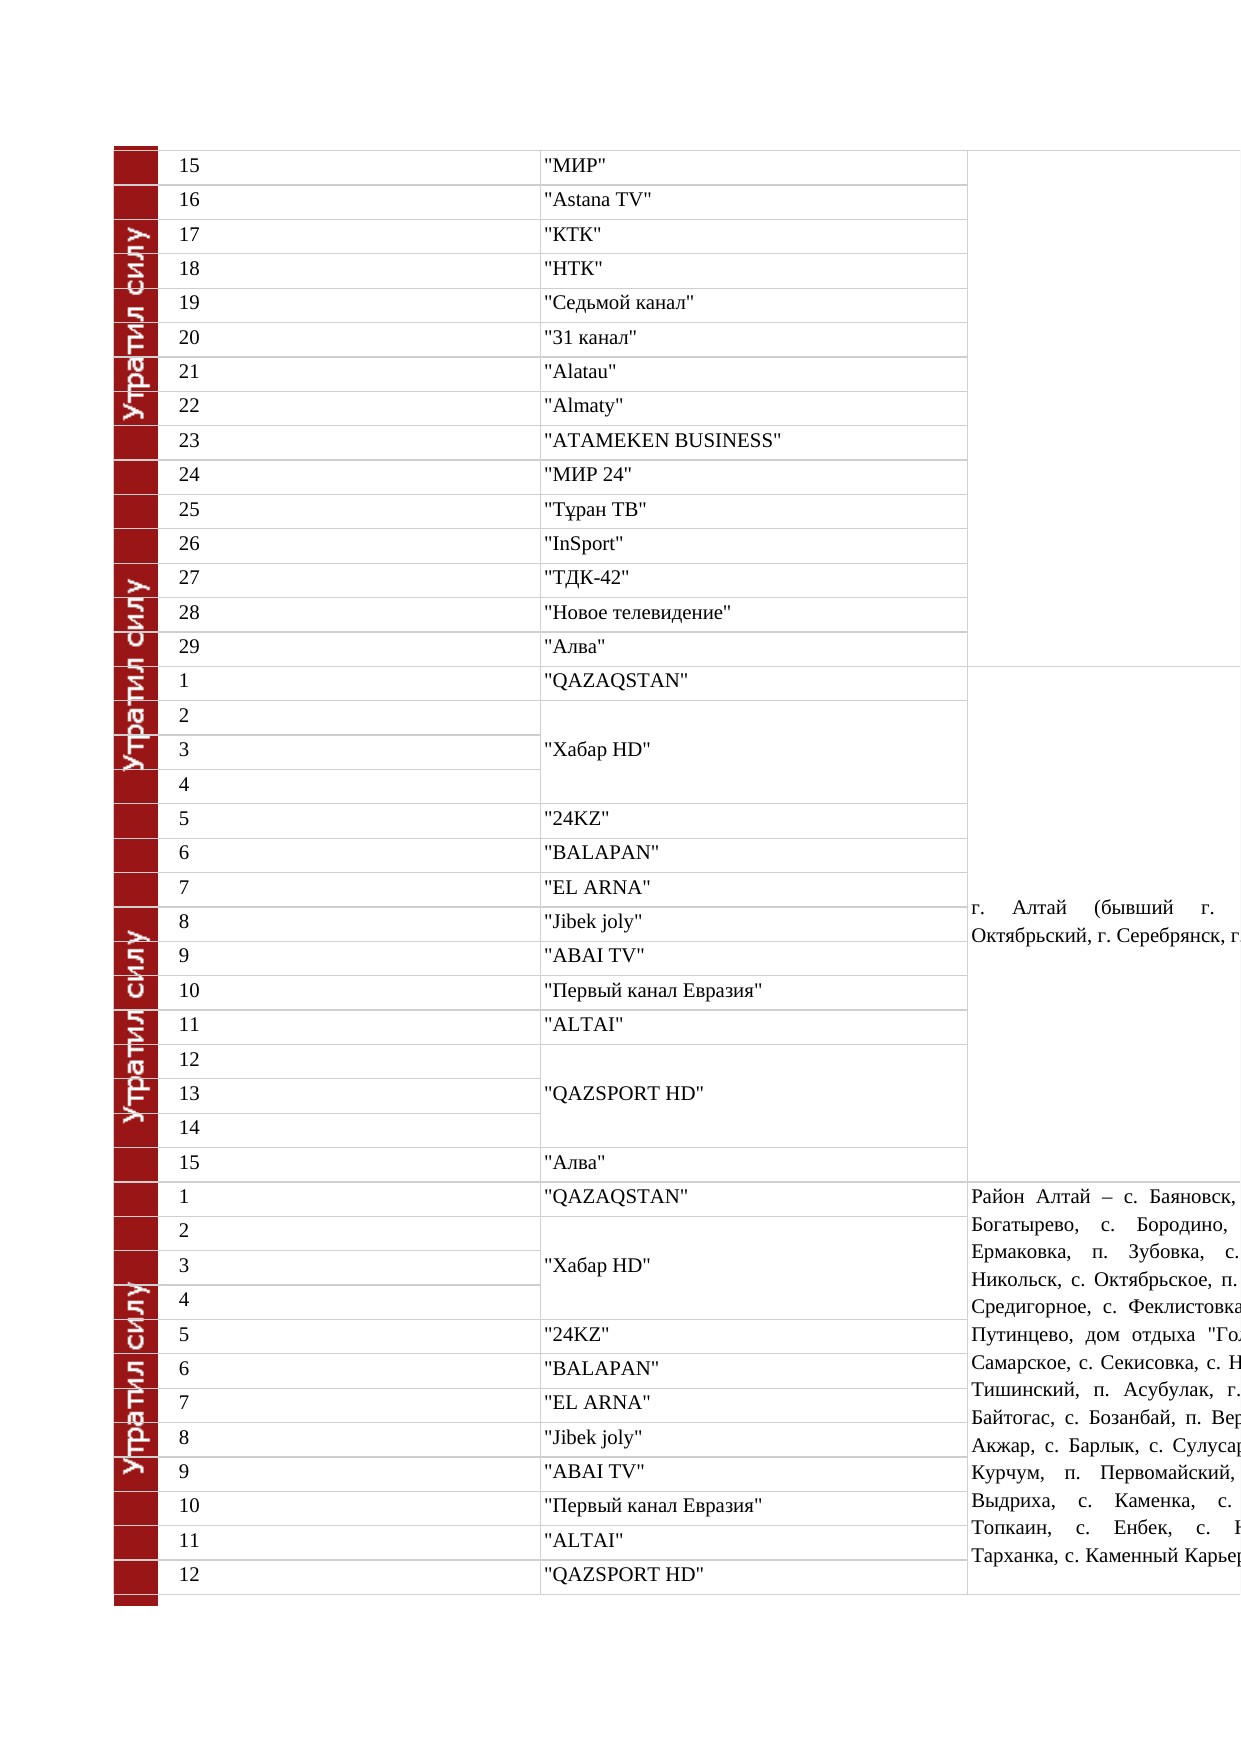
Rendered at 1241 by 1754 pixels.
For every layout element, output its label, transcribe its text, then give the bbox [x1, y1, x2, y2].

table_cell "Хабар HD" [541, 1217, 967, 1319]
table_cell "Astana TV" [541, 186, 967, 219]
picture [114, 146, 158, 150]
table_cell "Первый канал Евразия" [541, 976, 967, 1009]
table_cell "Новое телевидение" [541, 598, 967, 631]
table_cell 8 [114, 908, 540, 941]
table_cell 2 [114, 701, 540, 734]
table_cell "QAZAQSTAN" [541, 667, 967, 700]
table_cell 21 [114, 358, 540, 391]
table_cell 9 [114, 942, 540, 975]
table_cell "Хабар HD" [541, 701, 967, 803]
table_cell "EL ARNA" [541, 873, 967, 906]
table_cell Район Алтай – с. Баяновск, с. Березовка, с. Богатырево, с. Бородино, с. Быково, с. Ермаковка, п. Зубовка, с. Кремнюха, с. Никольск, с. Октябрьское, п. Прибрежный, с. Средигорное, с. Феклистовка, с. Чиркаин, с. Путинцево, дом отдыха "Голубой залив", с. Самарское, с. Секисовка, с. Hовополяковка, с. Тишинский, п. Асубулак, г. Шемонаиха, с. Байтогас, с. Бозанбай, п. Верхнеберезовка, с. Акжар, с. Барлык, с. Сулусары, с. Караой, с. Курчум, п. Первомайский, с. Жазаба, с. Выдриха, с. Каменка, с. Подгорное, с. Топкаин, с. Енбек, с. Новостройка, с. Тарханка, с. Каменный Карьер, п. Карагужиха, с. Аршаты, с. Таргын, с. Тоскаин, с. Урыль, с. Черемшанка, с. Аккайнар, с. Аксу, с. Берель, с. Бесюй, с. Буран, с. Бурабай, с. Бутаково, с. Быструха, с. Верхние Таинты, с. Верх-Уба, с. Веселовка, с. Акбулак, с. Жанаауыл, с. Жанаталап, с. Кабанбай, с. Каратогай, с. Кенюхово, с. Кокжыра, с. Коробиха, с. Курчумкистауы, с. Малороссийка, с. Маралды, с. Мариногорка, п. Огневка, с. Палатцы, с. Пантелеймоновка, с. Поперечное, с. Привольное, с. Рулиха, с. Миролюбовка, с. Убинка, с. Акжайлау, с. Ушбулак, с. Северное, с. Баяш Утепов, с. Изгутты Айтыков, с. Раздольное, с. Кандыковка, с. Койтас, с. Зимовье, с. Урунхайка, с. Кайнарлы, г. Зайсан, с. Коктерек, с. Белкарагай, с. Кабырга, с. Березовка [968, 1183, 1240, 1594]
table_cell 3 [114, 1251, 540, 1284]
table_cell 18 [114, 254, 540, 287]
table_cell 15 [114, 1148, 540, 1181]
table_cell 8 [114, 1423, 540, 1456]
table_cell "24KZ" [541, 804, 967, 837]
table_cell 27 [114, 564, 540, 597]
table_cell "Седьмой канал" [541, 289, 967, 322]
table_cell 25 [114, 495, 540, 528]
table_cell 1 [114, 667, 540, 700]
table_cell 1 [114, 1183, 540, 1216]
table_cell 6 [114, 1354, 540, 1387]
table_cell 16 [114, 186, 540, 219]
table_cell 19 [114, 289, 540, 322]
table_cell 20 [114, 323, 540, 356]
table_cell "ABAI TV" [541, 1458, 967, 1491]
table_cell 4 [114, 1286, 540, 1319]
table_cell 5 [114, 1320, 540, 1353]
table_cell 26 [114, 529, 540, 562]
table_cell "InSport" [541, 529, 967, 562]
table_cell 12 [114, 1561, 540, 1594]
table_cell "QAZSPORT HD" [541, 1045, 967, 1147]
table_cell 7 [114, 1389, 540, 1422]
table_cell "Первый канал Евразия" [541, 1492, 967, 1525]
table_cell 12 [114, 1045, 540, 1078]
table_cell 10 [114, 1492, 540, 1525]
table_cell "24KZ" [541, 1320, 967, 1353]
table_cell "BALAPAN" [541, 839, 967, 872]
table_cell "НТК" [541, 254, 967, 287]
table_cell "BALAPAN" [541, 1354, 967, 1387]
table_cell "Jibek joly" [541, 1423, 967, 1456]
table_cell "КТК" [541, 220, 967, 253]
table_cell 2 [114, 1217, 540, 1250]
table_cell 15 [114, 151, 540, 184]
table_cell 9 [114, 1458, 540, 1491]
table_cell "Alatau" [541, 358, 967, 391]
table_cell 13 [114, 1079, 540, 1112]
table_cell 29 [114, 633, 540, 666]
table_cell 11 [114, 1011, 540, 1044]
table_cell 22 [114, 392, 540, 425]
table_cell "МИР 24" [541, 461, 967, 494]
table_cell "QAZSPORT HD" [541, 1561, 967, 1594]
table_cell 7 [114, 873, 540, 906]
table_cell 10 [114, 976, 540, 1009]
table_cell "Тұран ТВ" [541, 495, 967, 528]
table_cell 24 [114, 461, 540, 494]
table_cell г. Алтай (бывший г. Зыряновск), п. Октябрьский, г. Серебрянск, г. Риддер [968, 667, 1240, 1181]
table_cell 4 [114, 770, 540, 803]
table_cell "ТДК-42" [541, 564, 967, 597]
table_cell 28 [114, 598, 540, 631]
table_cell "МИР" [541, 151, 967, 184]
table_cell "ALTAI" [541, 1011, 967, 1044]
picture [114, 1595, 158, 1606]
table_cell "ATAMEKEN BUSINESS" [541, 426, 967, 459]
table_cell "Jibek joly" [541, 908, 967, 941]
table_cell "ABAI TV" [541, 942, 967, 975]
table_cell 6 [114, 839, 540, 872]
table_cell 5 [114, 804, 540, 837]
table_cell "31 канал" [541, 323, 967, 356]
table_cell "Almaty" [541, 392, 967, 425]
table_cell 23 [114, 426, 540, 459]
table_cell "EL ARNA" [541, 1389, 967, 1422]
table_cell 14 [114, 1114, 540, 1147]
table_cell 3 [114, 736, 540, 769]
table_cell 17 [114, 220, 540, 253]
table_cell "Алва" [541, 633, 967, 666]
table_cell "Алва" [541, 1148, 967, 1181]
table_cell "QAZAQSTAN" [541, 1183, 967, 1216]
table_cell 11 [114, 1526, 540, 1559]
table_cell "ALTAI" [541, 1526, 967, 1559]
